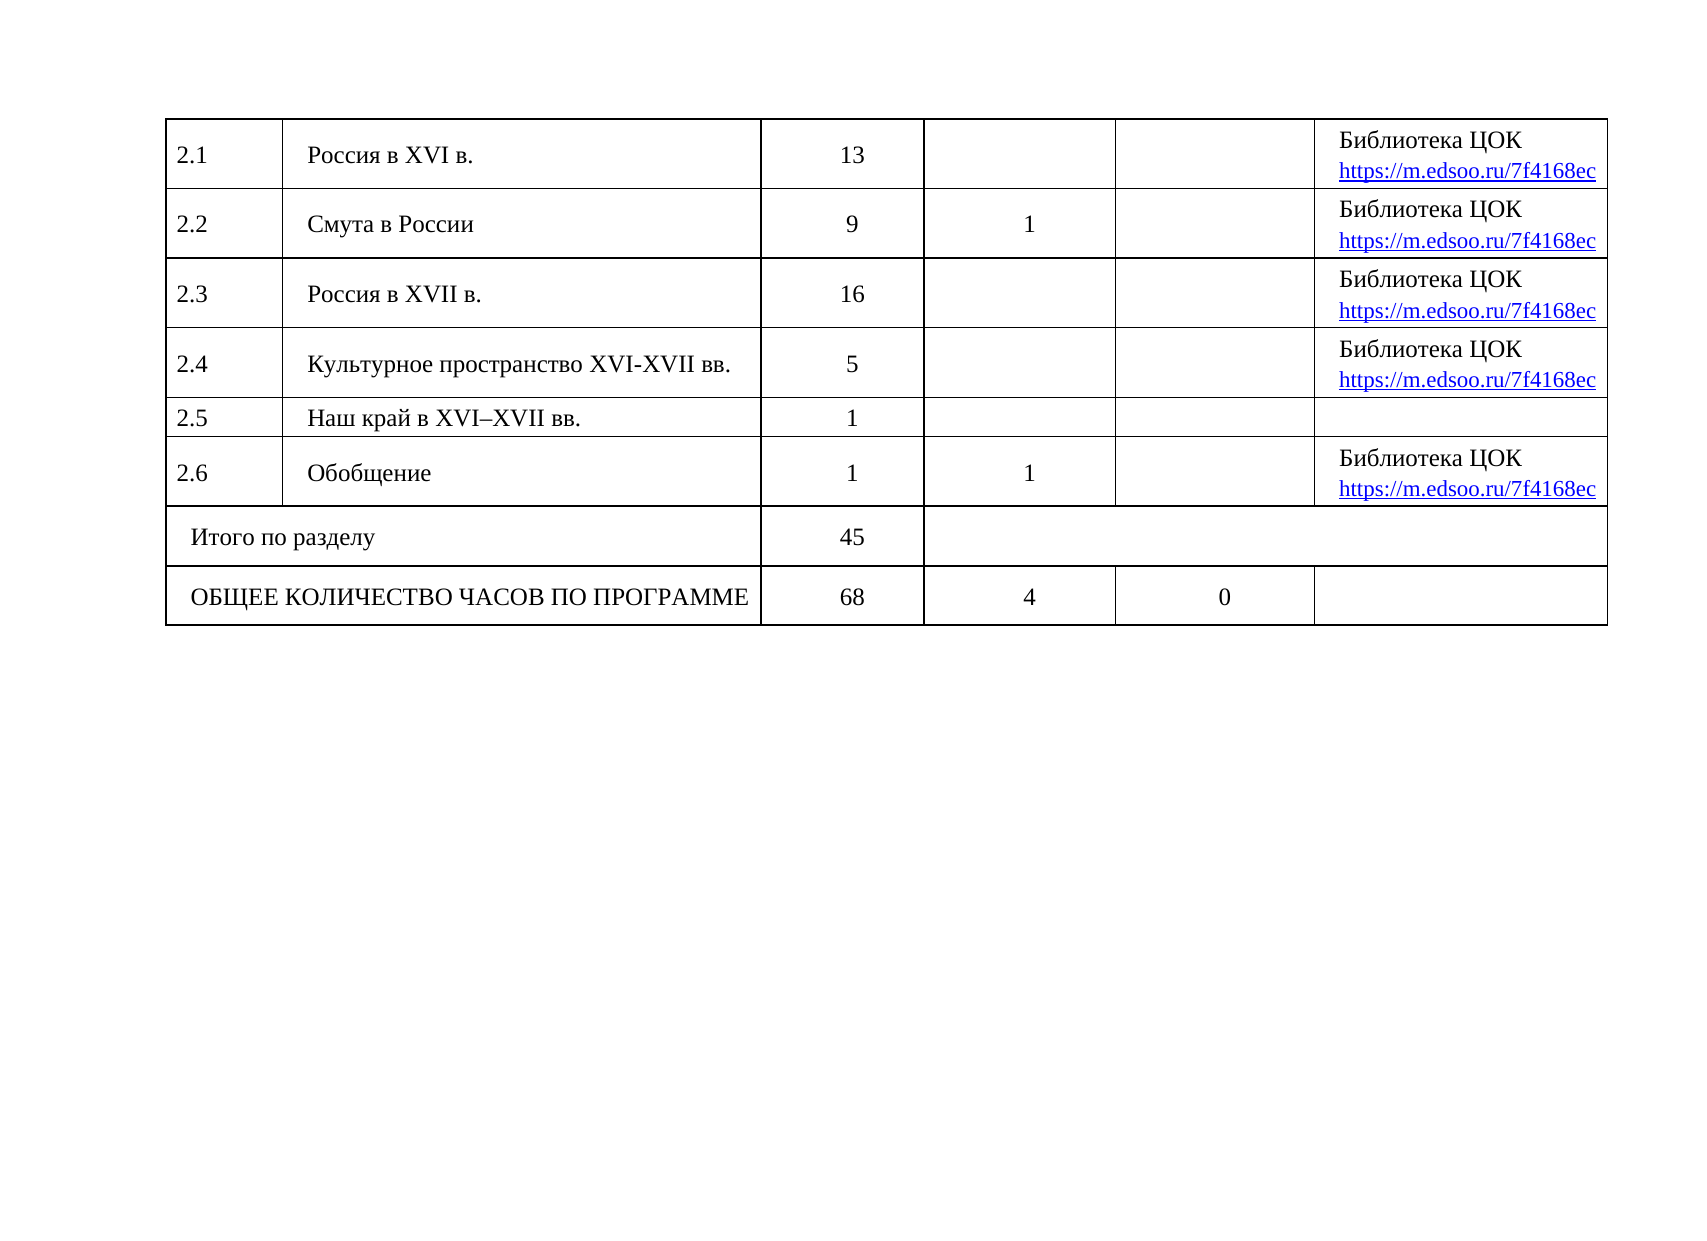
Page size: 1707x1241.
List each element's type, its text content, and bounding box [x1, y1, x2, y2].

table_cell ОБЩЕЕ КОЛИЧЕСТВО ЧАСОВ ПО ПРОГРАММЕ [167, 567, 760, 624]
table_cell 45 [762, 507, 923, 565]
table_cell [1315, 398, 1607, 436]
table_cell 1 [925, 189, 1115, 257]
table_cell [925, 120, 1115, 188]
table_cell 68 [762, 567, 923, 624]
table_cell Библиотека ЦОК https://m.edsoo.ru/7f4168ec [1315, 259, 1607, 327]
table_cell 2.2 [167, 189, 282, 257]
table_cell Россия в XVI в. [283, 120, 760, 188]
table_cell [1315, 567, 1607, 624]
table_cell Наш край в XVI‒XVII вв. [283, 398, 760, 436]
table_cell 2.6 [167, 437, 282, 505]
table_cell 2.5 [167, 398, 282, 436]
table_cell 2.3 [167, 259, 282, 327]
table_cell [1116, 437, 1314, 505]
table_cell [1116, 398, 1314, 436]
table_cell [925, 507, 1607, 565]
table_cell [1116, 259, 1314, 327]
table_cell 2.4 [167, 328, 282, 396]
table_cell 9 [762, 189, 923, 257]
table_cell Библиотека ЦОК https://m.edsoo.ru/7f4168ec [1315, 328, 1607, 396]
table_cell Библиотека ЦОК https://m.edsoo.ru/7f4168ec [1315, 189, 1607, 257]
table_cell Россия в XVII в. [283, 259, 760, 327]
table_cell [925, 328, 1115, 396]
table_cell 13 [762, 120, 923, 188]
table_cell Обобщение [283, 437, 760, 505]
table_cell 4 [925, 567, 1115, 624]
table_cell 5 [762, 328, 923, 396]
table_cell [925, 259, 1115, 327]
table_cell 0 [1116, 567, 1314, 624]
table_cell 1 [762, 398, 923, 436]
table_cell [1116, 120, 1314, 188]
table_cell [1116, 328, 1314, 396]
table_cell [1116, 189, 1314, 257]
table_cell Библиотека ЦОК https://m.edsoo.ru/7f4168ec [1315, 437, 1607, 505]
table_cell 1 [925, 437, 1115, 505]
table_cell Культурное пространство XVI-XVII вв. [283, 328, 760, 396]
table_cell 2.1 [167, 120, 282, 188]
table_cell Библиотека ЦОК https://m.edsoo.ru/7f4168ec [1315, 120, 1607, 188]
table_cell 16 [762, 259, 923, 327]
table_cell [925, 398, 1115, 436]
table_cell 1 [762, 437, 923, 505]
table_cell Итого по разделу [167, 507, 760, 565]
table_cell Смута в России [283, 189, 760, 257]
